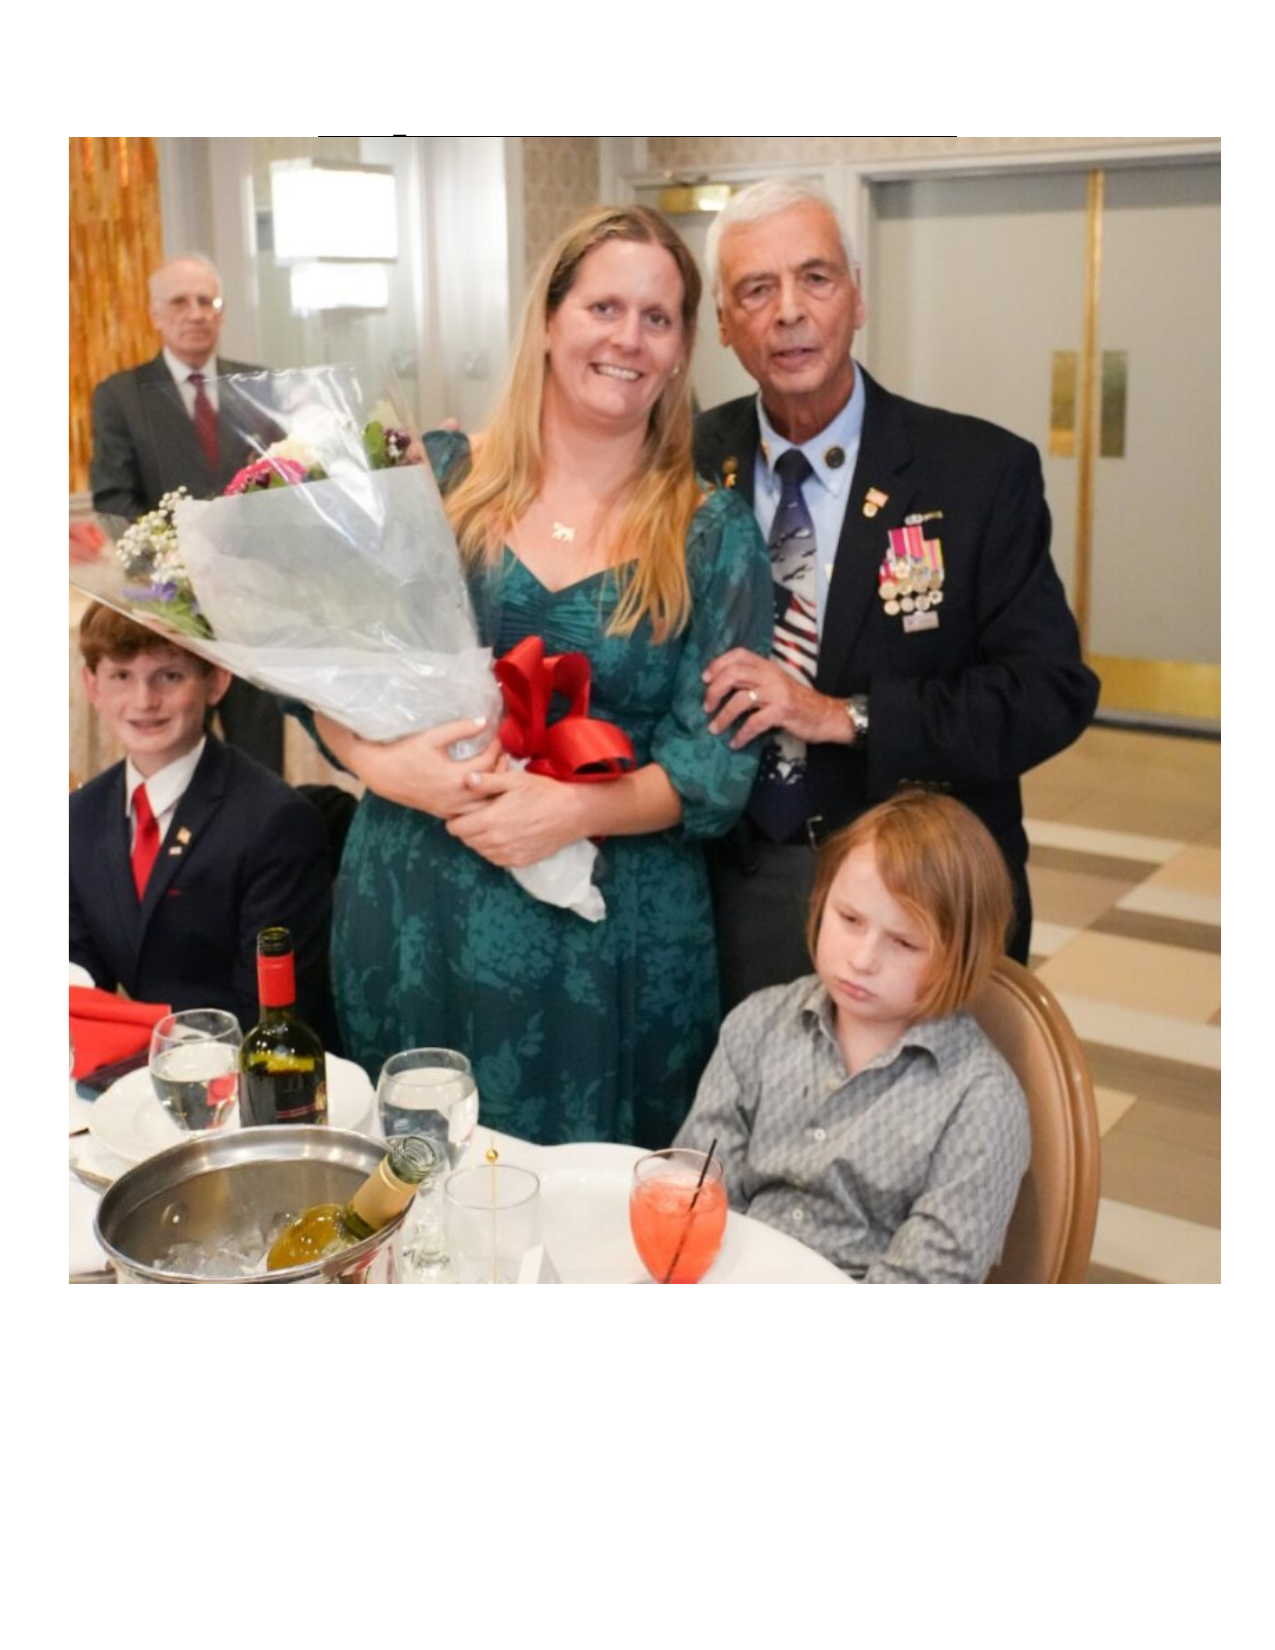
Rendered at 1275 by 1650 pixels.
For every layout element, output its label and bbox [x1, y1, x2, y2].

picture [68, 137, 1221, 1284]
